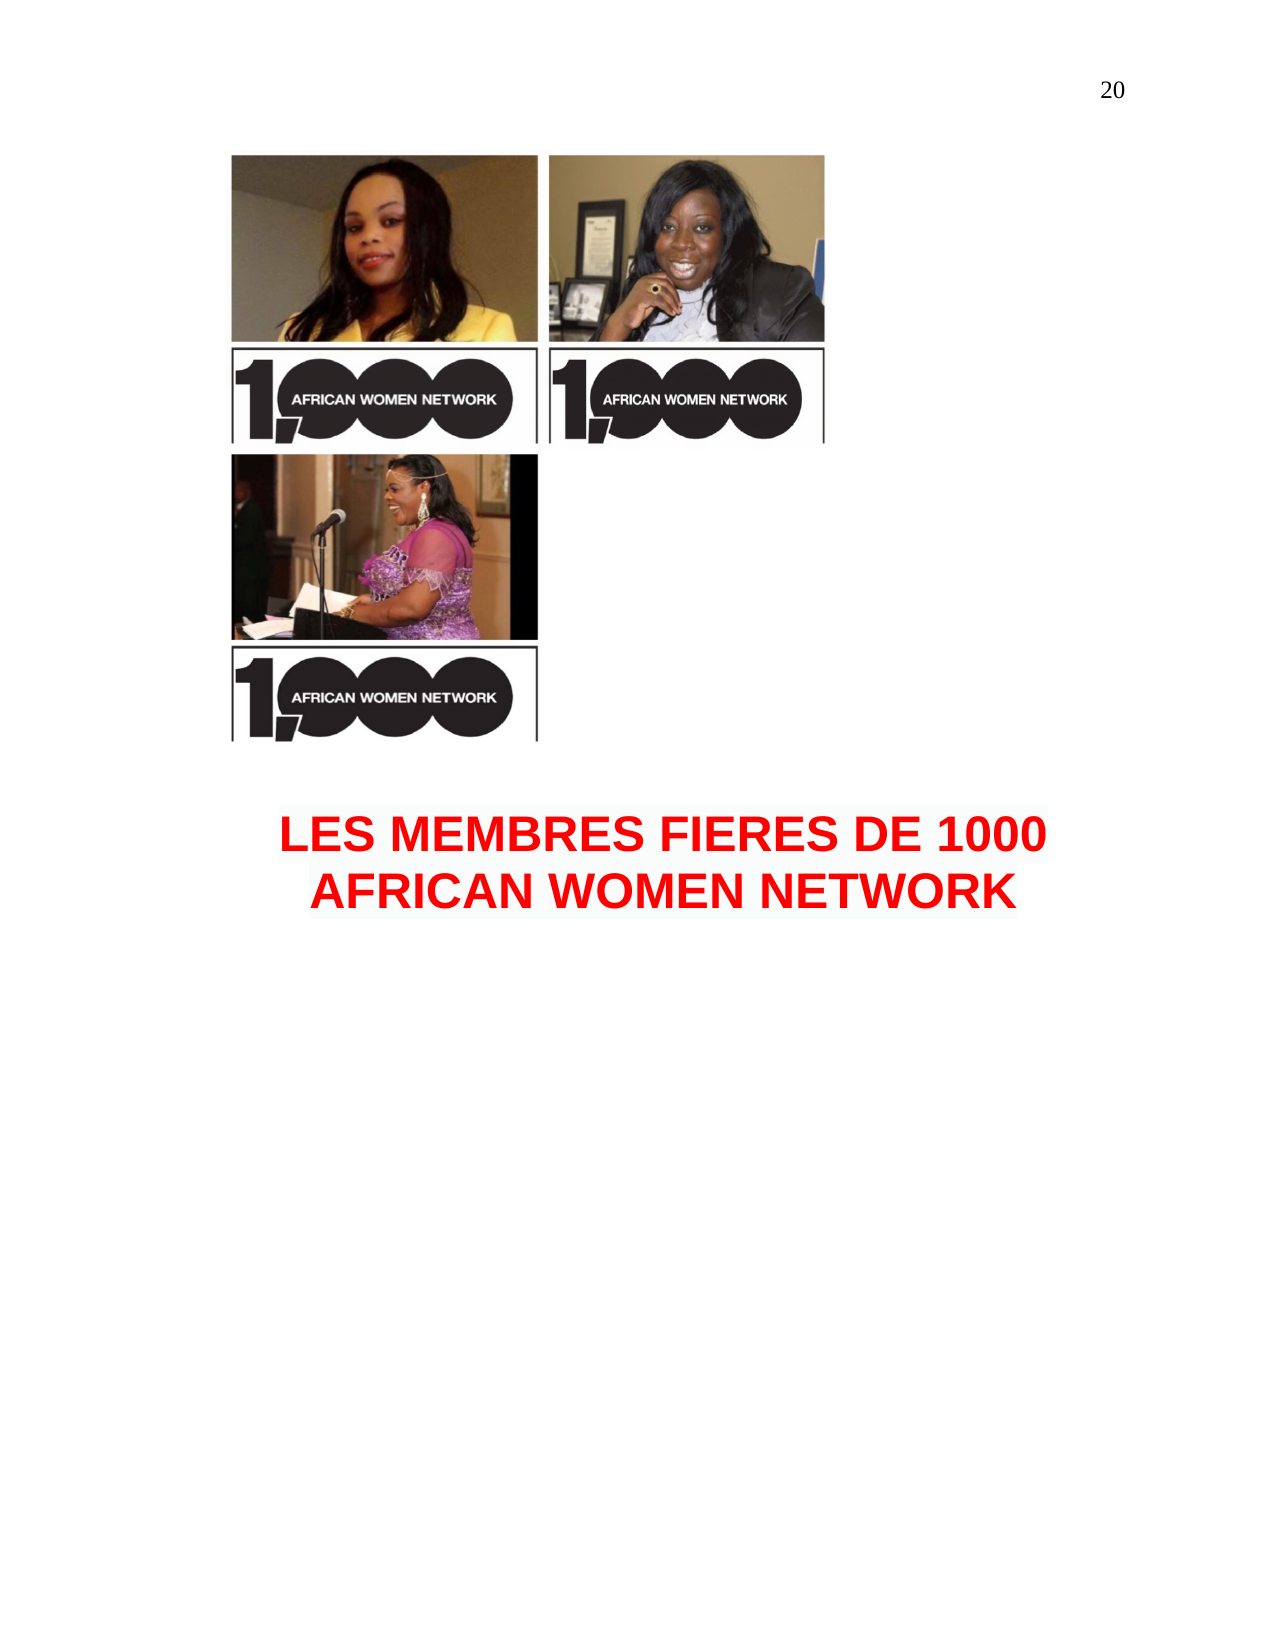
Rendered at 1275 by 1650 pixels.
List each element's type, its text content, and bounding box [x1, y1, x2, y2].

picture [225, 150, 830, 747]
text LES MEMBRES FIERES DE 1000 AFRICAN WOMEN NETWORK [1017, 804, 1102, 919]
text LES MEMBRES FIERES DE 1000 AFRICAN WOMEN NETWORK [225, 804, 309, 919]
